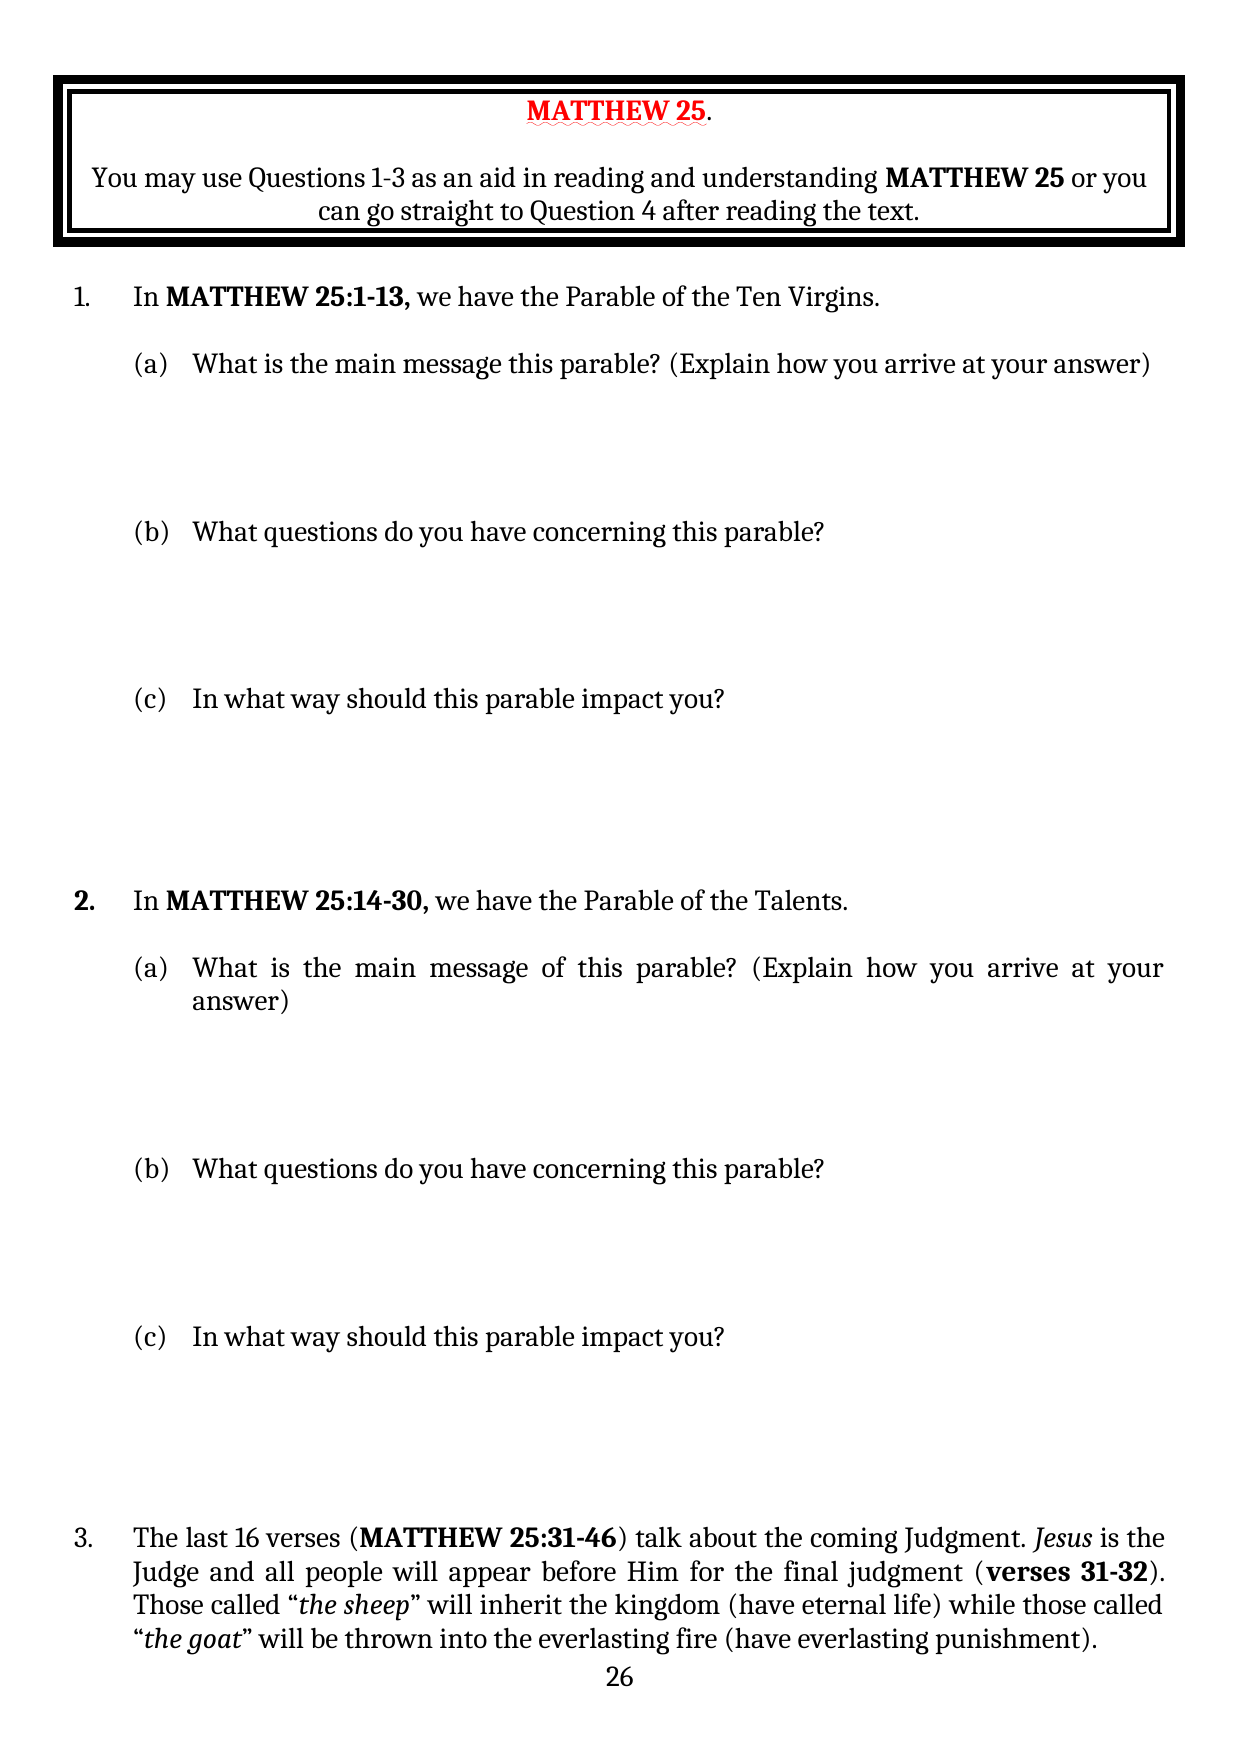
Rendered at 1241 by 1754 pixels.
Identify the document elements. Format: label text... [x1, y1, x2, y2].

text 1. In Matthew 25:1-13, we have the Parable of the Ten Virgins. [74, 280, 1165, 314]
text (c) In what way should this parable impact you? [133, 1320, 1165, 1353]
text 2. In Matthew 25:14-30, we have the Parable of the Talents. [74, 884, 1165, 917]
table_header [63, 84, 1176, 228]
text (b) What questions do you have concerning this parable? [133, 1152, 1165, 1186]
text (b) What questions do you have concerning this parable? [133, 515, 1165, 548]
text (c) In what way should this parable impact you? [133, 683, 1165, 716]
text (a) What is the main message of this parable? (Explain how you arrive at your answer) [133, 951, 1165, 1018]
text (a) What is the main message this parable? (Explain how you arrive at your answer) [133, 347, 1165, 381]
text 3. The last 16 verses (Matthew 25:31-46) talk about the coming Judgment. Jesus is the Judge and all people will appear before Him for the final judgment (verses 31-32). Those called “the sheep” will inherit the kingdom (have eternal life) while those called “the goat” will be thrown into the everlasting fire (have everlasting punishment). [74, 1521, 1165, 1655]
